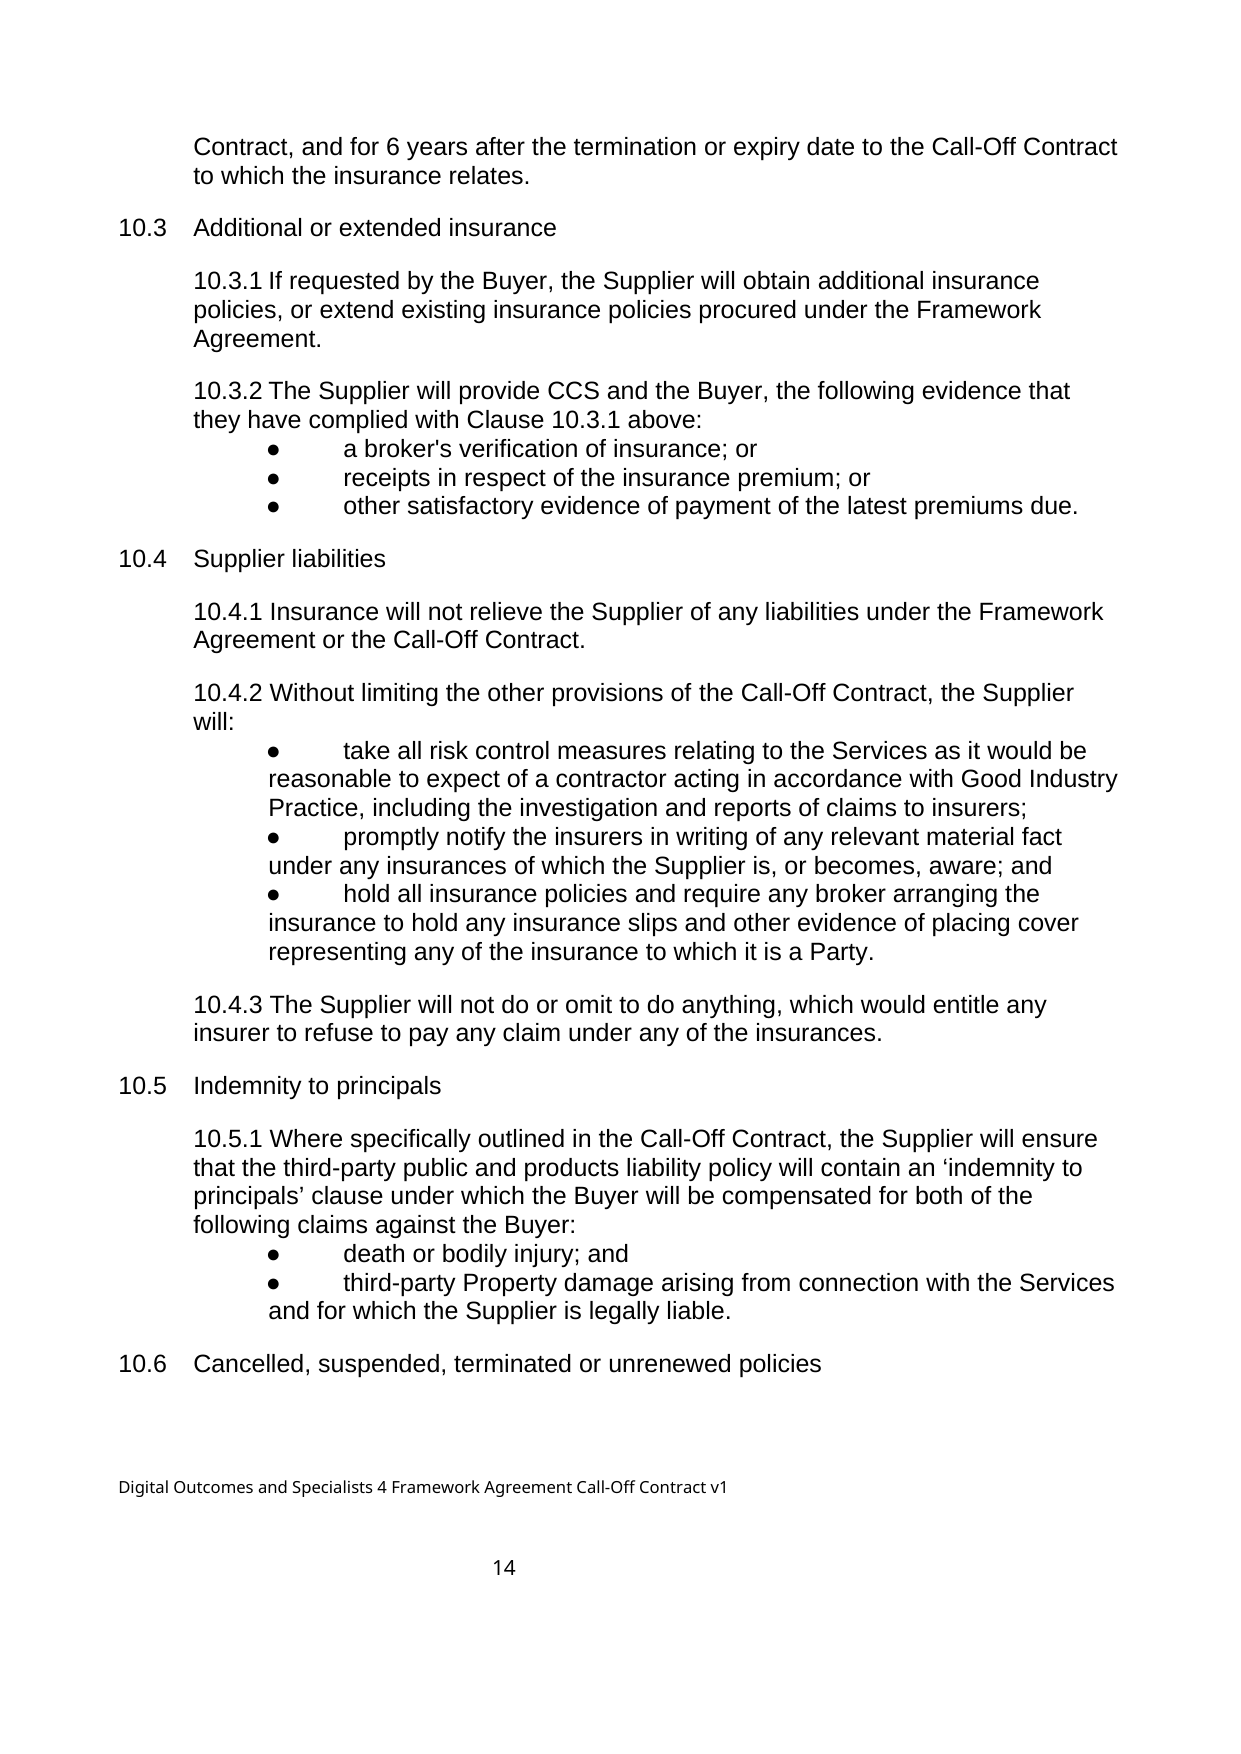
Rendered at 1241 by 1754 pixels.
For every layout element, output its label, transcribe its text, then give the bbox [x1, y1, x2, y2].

text 10.3.1 If requested by the Buyer, the Supplier will obtain additional insurance policies, or extend existing insurance policies procured under the Framework Agreement. [193, 266, 1122, 352]
list hold all insurance policies and require any broker arranging the insurance to hold any insurance slips and other evidence of placing cover representing any of the insurance to which it is a Party. [266, 879, 1125, 966]
text 10.5.1 Where specifically outlined in the Call-Off Contract, the Supplier will ensure that the third-party public and products liability policy will contain an ‘indemnity to principals’ clause under which the Buyer will be compensated for both of the following claims against the Buyer: [193, 1124, 1122, 1239]
text 10.4.3 The Supplier will not do or omit to do anything, which would entitle any insurer to refuse to pay any claim under any of the insurances. [193, 989, 1122, 1047]
text 10.6 Cancelled, suspended, terminated or unrenewed policies [118, 1349, 1122, 1378]
list death or bodily injury; and [266, 1239, 1125, 1267]
list third-party Property damage arising from connection with the Services and for which the Supplier is legally liable. [266, 1267, 1125, 1325]
text 10.4 Supplier liabilities [118, 544, 1122, 573]
text 10.3.2 The Supplier will provide CCS and the Buyer, the following evidence that they have complied with Clause 10.3.1 above: [193, 376, 1122, 434]
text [193, 132, 1122, 189]
text 10.5 Indemnity to principals [118, 1071, 1122, 1100]
list take all risk control measures relating to the Services as it would be reasonable to expect of a contractor acting in accordance with Good Industry Practice, including the investigation and reports of claims to insurers; [266, 736, 1125, 822]
list receipts in respect of the insurance premium; or [266, 462, 1125, 491]
list promptly notify the insurers in writing of any relevant material fact under any insurances of which the Supplier is, or becomes, aware; and [266, 822, 1125, 879]
list a broker's verification of insurance; or [266, 434, 1125, 462]
text 10.3 Additional or extended insurance [118, 213, 1122, 242]
list other satisfactory evidence of payment of the latest premiums due. [266, 491, 1125, 520]
text 10.4.2 Without limiting the other provisions of the Call-Off Contract, the Supplier will: [193, 678, 1122, 736]
text 10.4.1 Insurance will not relieve the Supplier of any liabilities under the Framework Agreement or the Call-Off Contract. [193, 597, 1122, 654]
